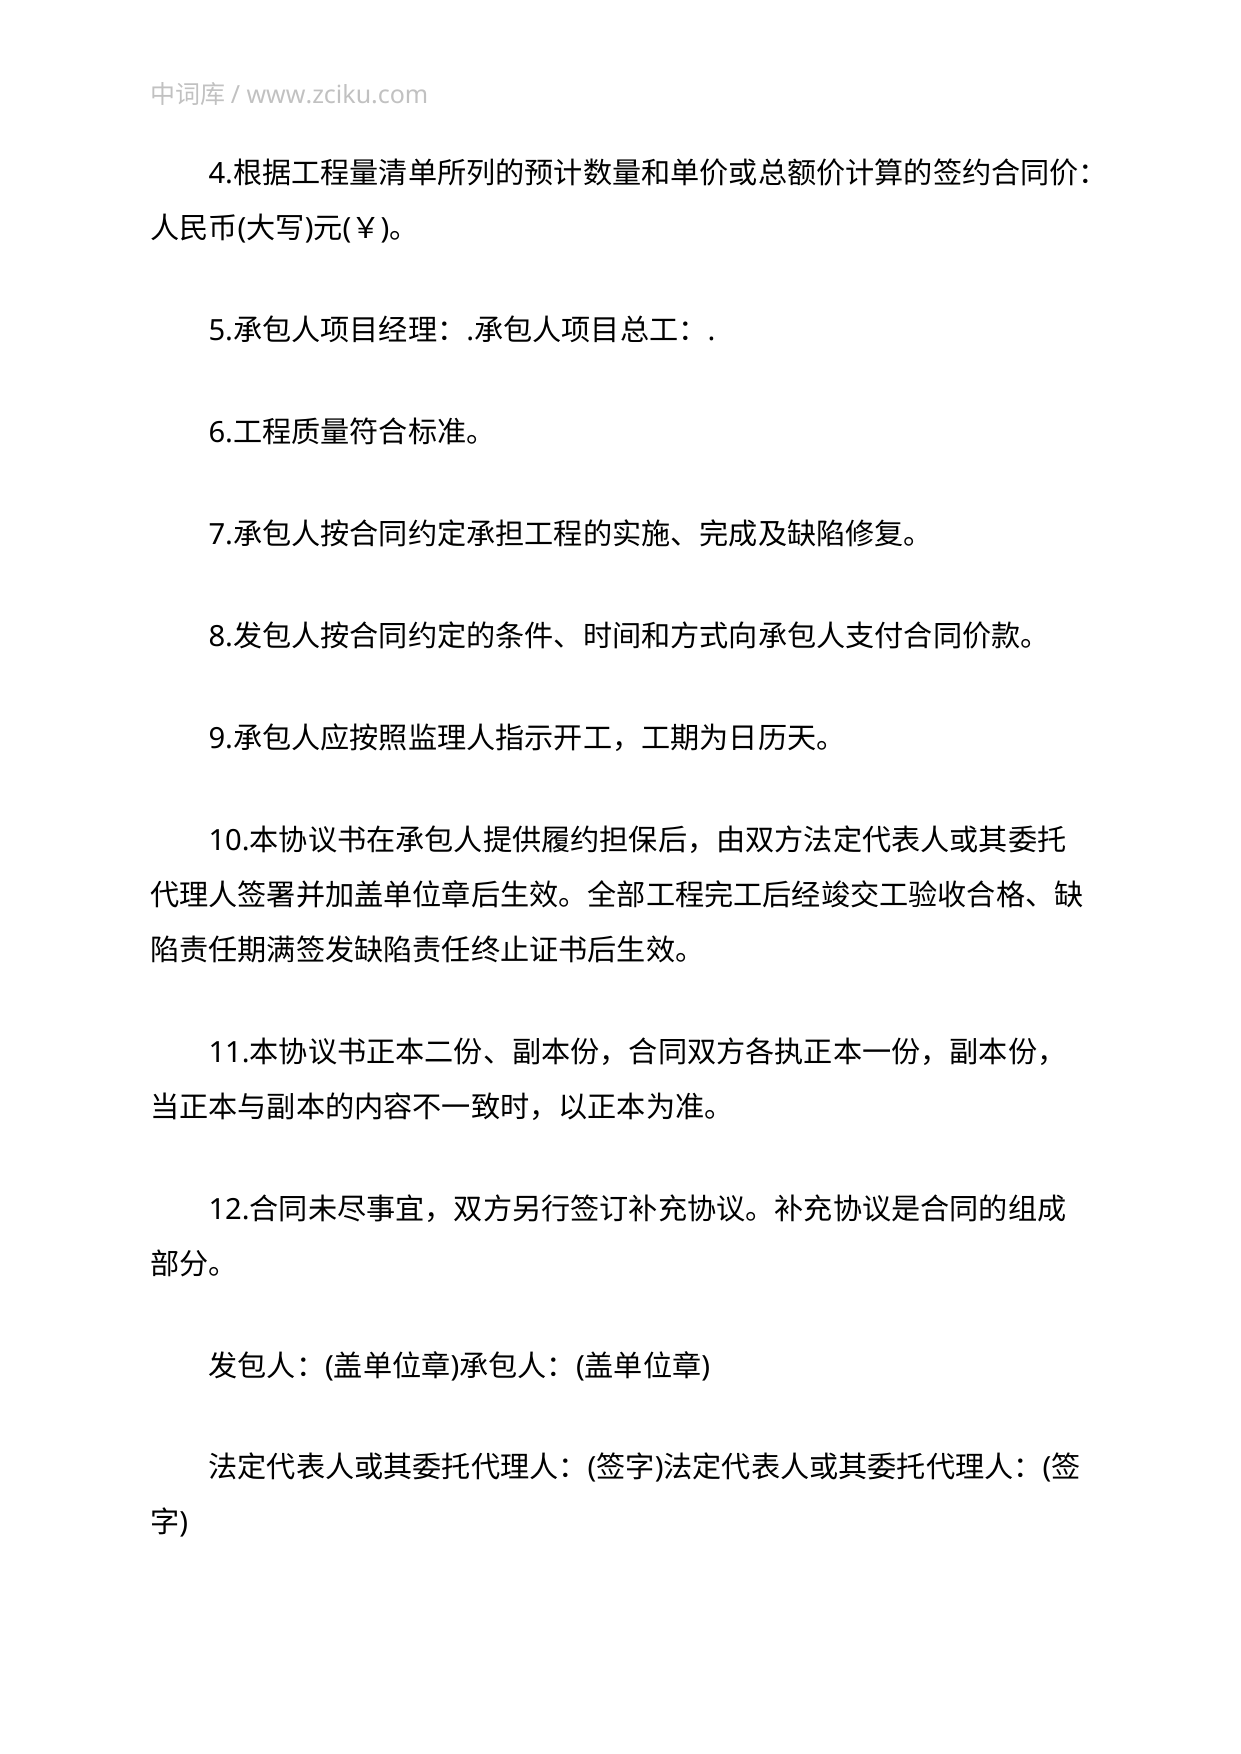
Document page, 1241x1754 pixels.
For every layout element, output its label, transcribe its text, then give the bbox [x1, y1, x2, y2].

text 11.本协议书正本二份、副本份，合同双方各执正本一份，副本份，当正本与副本的内容不一致时，以正本为准。 [150, 1028, 1090, 1126]
text 8.发包人按合同约定的条件、时间和方式向承包人支付合同价款。 [150, 613, 1090, 655]
text 9.承包人应按照监理人指示开工，工期为日历天。 [150, 715, 1090, 757]
text 4.根据工程量清单所列的预计数量和单价或总额价计算的签约合同价：人民币(大写)元(￥)。 [150, 150, 1090, 247]
text 5.承包人项目经理：.承包人项目总工：. [150, 307, 1090, 349]
text 10.本协议书在承包人提供履约担保后，由双方法定代表人或其委托代理人签署并加盖单位章后生效。全部工程完工后经竣交工验收合格、缺陷责任期满签发缺陷责任终止证书后生效。 [150, 817, 1090, 969]
text 6.工程质量符合标准。 [150, 409, 1090, 451]
text 发包人：(盖单位章)承包人：(盖单位章) [150, 1342, 1090, 1384]
text 法定代表人或其委托代理人：(签字)法定代表人或其委托代理人：(签字) [150, 1444, 1090, 1541]
text 12.合同未尽事宜，双方另行签订补充协议。补充协议是合同的组成部分。 [150, 1185, 1090, 1283]
text 7.承包人按合同约定承担工程的实施、完成及缺陷修复。 [150, 511, 1090, 553]
